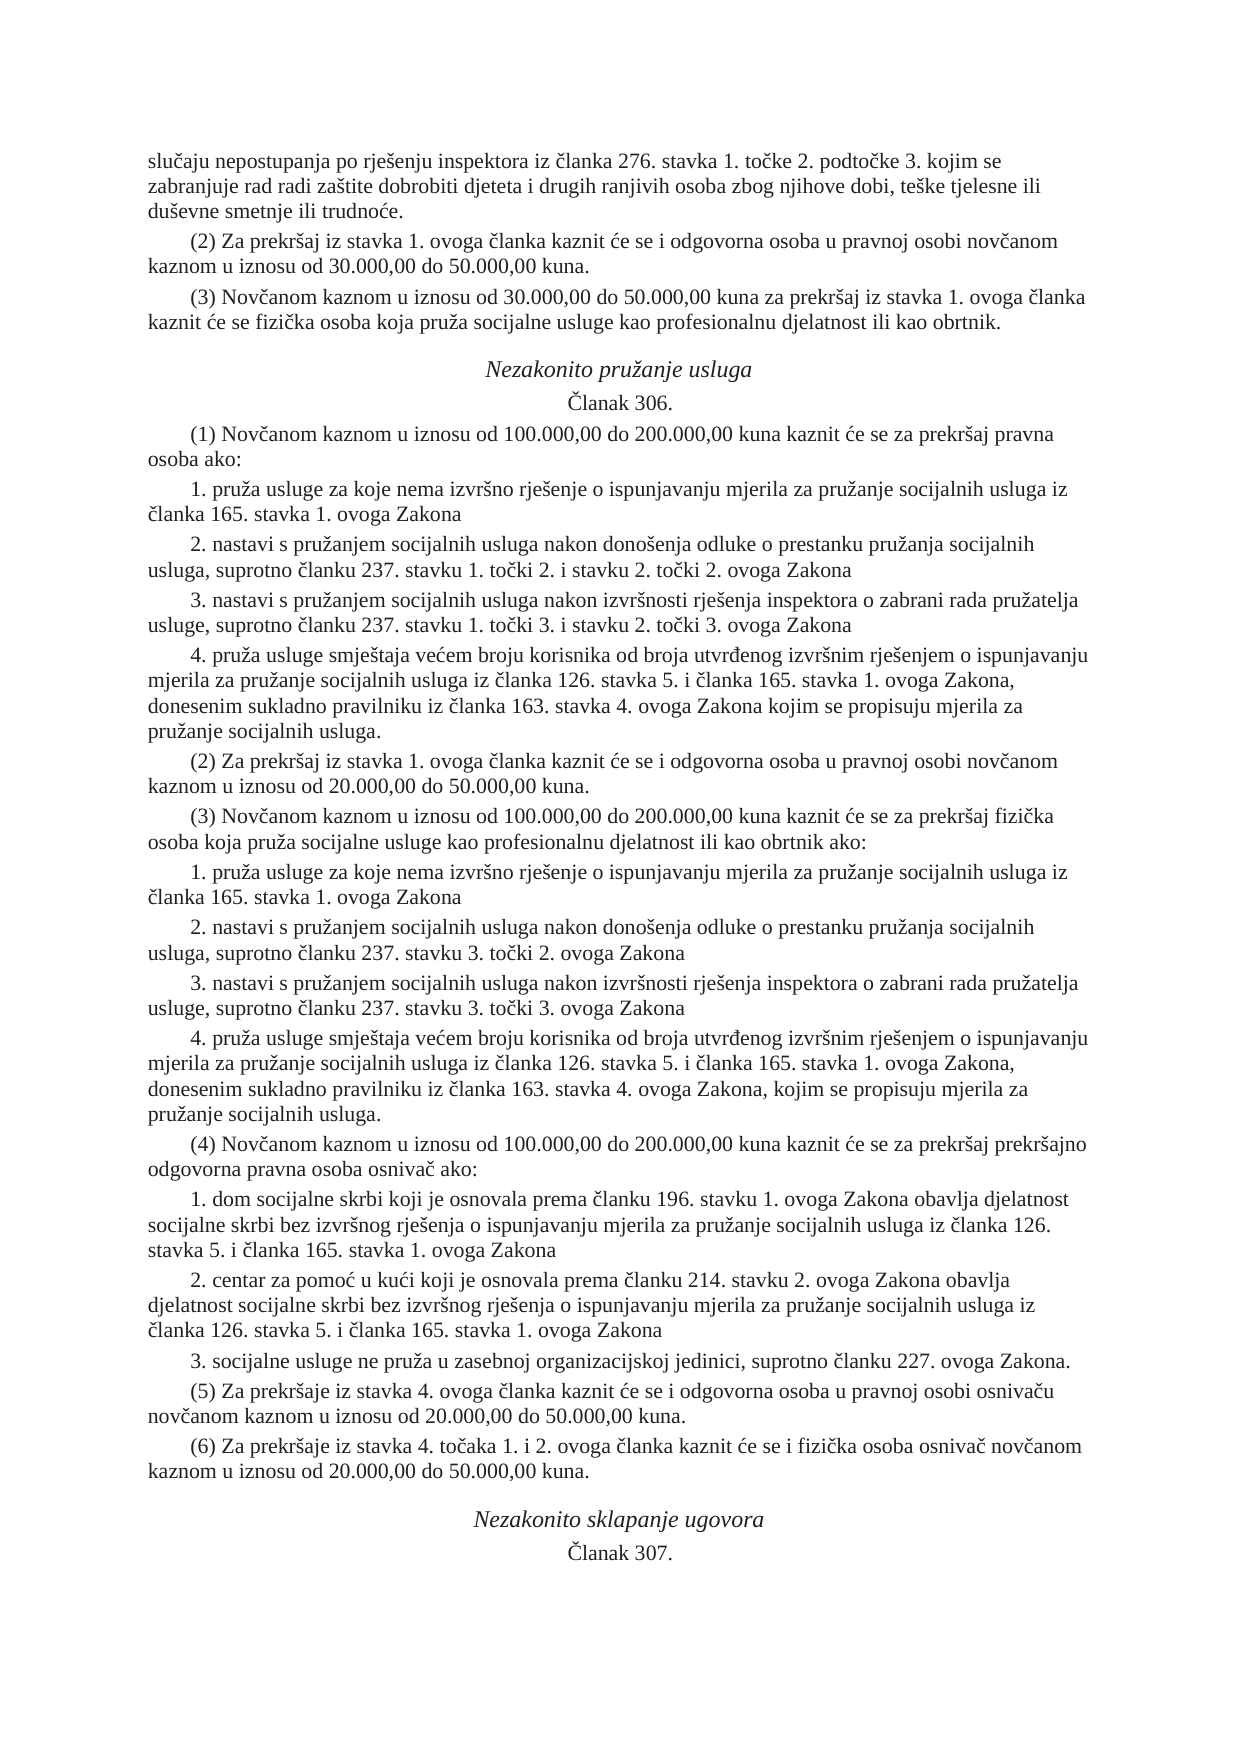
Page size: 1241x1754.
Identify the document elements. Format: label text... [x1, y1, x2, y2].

text 3. socijalne usluge ne pruža u zasebnoj organizacijskoj jedinici, suprotno članku 227. ovoga Zakona. [148, 1348, 1093, 1373]
text 4. pruža usluge smještaja većem broju korisnika od broja utvrđenog izvršnim rješenjem o ispunjavanju mjerila za pružanje socijalnih usluga iz članka 126. stavka 5. i članka 165. stavka 1. ovoga Zakona, donesenim sukladno pravilniku iz članka 163. stavka 4. ovoga Zakona kojim se propisuju mjerila za pružanje socijalnih usluga. [148, 642, 1093, 743]
text 2. nastavi s pružanjem socijalnih usluga nakon donošenja odluke o prestanku pružanja socijalnih usluga, suprotno članku 237. stavku 1. točki 2. i stavku 2. točki 2. ovoga Zakona [148, 531, 1093, 582]
text 1. dom socijalne skrbi koji je osnovala prema članku 196. stavku 1. ovoga Zakona obavlja djelatnost socijalne skrbi bez izvršnog rješenja o ispunjavanju mjerila za pružanje socijalnih usluga iz članka 126. stavka 5. i članka 165. stavka 1. ovoga Zakona [148, 1186, 1093, 1262]
text 4. pruža usluge smještaja većem broju korisnika od broja utvrđenog izvršnim rješenjem o ispunjavanju mjerila za pružanje socijalnih usluga iz članka 126. stavka 5. i članka 165. stavka 1. ovoga Zakona, donesenim sukladno pravilniku iz članka 163. stavka 4. ovoga Zakona, kojim se propisuju mjerila za pružanje socijalnih usluga. [148, 1025, 1093, 1126]
text Članak 307. [148, 1540, 1093, 1565]
text 2. nastavi s pružanjem socijalnih usluga nakon donošenja odluke o prestanku pružanja socijalnih usluga, suprotno članku 237. stavku 3. točki 2. ovoga Zakona [148, 914, 1093, 965]
text 1. pruža usluge za koje nema izvršno rješenje o ispunjavanju mjerila za pružanje socijalnih usluga iz članka 165. stavka 1. ovoga Zakona [148, 476, 1093, 526]
text (6) Za prekršaje iz stavka 4. točaka 1. i 2. ovoga članka kaznit će se i fizička osoba osnivač novčanom kaznom u iznosu od 20.000,00 do 50.000,00 kuna. [148, 1433, 1093, 1484]
text 3. nastavi s pružanjem socijalnih usluga nakon izvršnosti rješenja inspektora o zabrani rada pružatelja usluge, suprotno članku 237. stavku 3. točki 3. ovoga Zakona [148, 970, 1093, 1020]
text (4) Novčanom kaznom u iznosu od 100.000,00 do 200.000,00 kuna kaznit će se za prekršaj prekršajno odgovorna pravna osoba osnivač ako: [148, 1131, 1093, 1181]
text (1) Novčanom kaznom u iznosu od 100.000,00 do 200.000,00 kuna kaznit će se za prekršaj pravna osoba ako: [148, 421, 1093, 471]
text Nezakonito pružanje usluga [148, 355, 1093, 383]
text (2) Za prekršaj iz stavka 1. ovoga članka kaznit će se i odgovorna osoba u pravnoj osobi novčanom kaznom u iznosu od 20.000,00 do 50.000,00 kuna. [148, 748, 1093, 798]
text 1. pruža usluge za koje nema izvršno rješenje o ispunjavanju mjerila za pružanje socijalnih usluga iz članka 165. stavka 1. ovoga Zakona [148, 859, 1093, 909]
text (2) Za prekršaj iz stavka 1. ovoga članka kaznit će se i odgovorna osoba u pravnoj osobi novčanom kaznom u iznosu od 30.000,00 do 50.000,00 kuna. [148, 228, 1093, 279]
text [148, 148, 1093, 223]
text Nezakonito sklapanje ugovora [148, 1505, 1093, 1533]
text (3) Novčanom kaznom u iznosu od 100.000,00 do 200.000,00 kuna kaznit će se za prekršaj fizička osoba koja pruža socijalne usluge kao profesionalnu djelatnost ili kao obrtnik ako: [148, 803, 1093, 854]
text 3. nastavi s pružanjem socijalnih usluga nakon izvršnosti rješenja inspektora o zabrani rada pružatelja usluge, suprotno članku 237. stavku 1. točki 3. i stavku 2. točki 3. ovoga Zakona [148, 587, 1093, 637]
text (5) Za prekršaje iz stavka 4. ovoga članka kaznit će se i odgovorna osoba u pravnoj osobi osnivaču novčanom kaznom u iznosu od 20.000,00 do 50.000,00 kuna. [148, 1378, 1093, 1428]
text 2. centar za pomoć u kući koji je osnovala prema članku 214. stavku 2. ovoga Zakona obavlja djelatnost socijalne skrbi bez izvršnog rješenja o ispunjavanju mjerila za pružanje socijalnih usluga iz članka 126. stavka 5. i članka 165. stavka 1. ovoga Zakona [148, 1267, 1093, 1343]
text Članak 306. [148, 390, 1093, 416]
